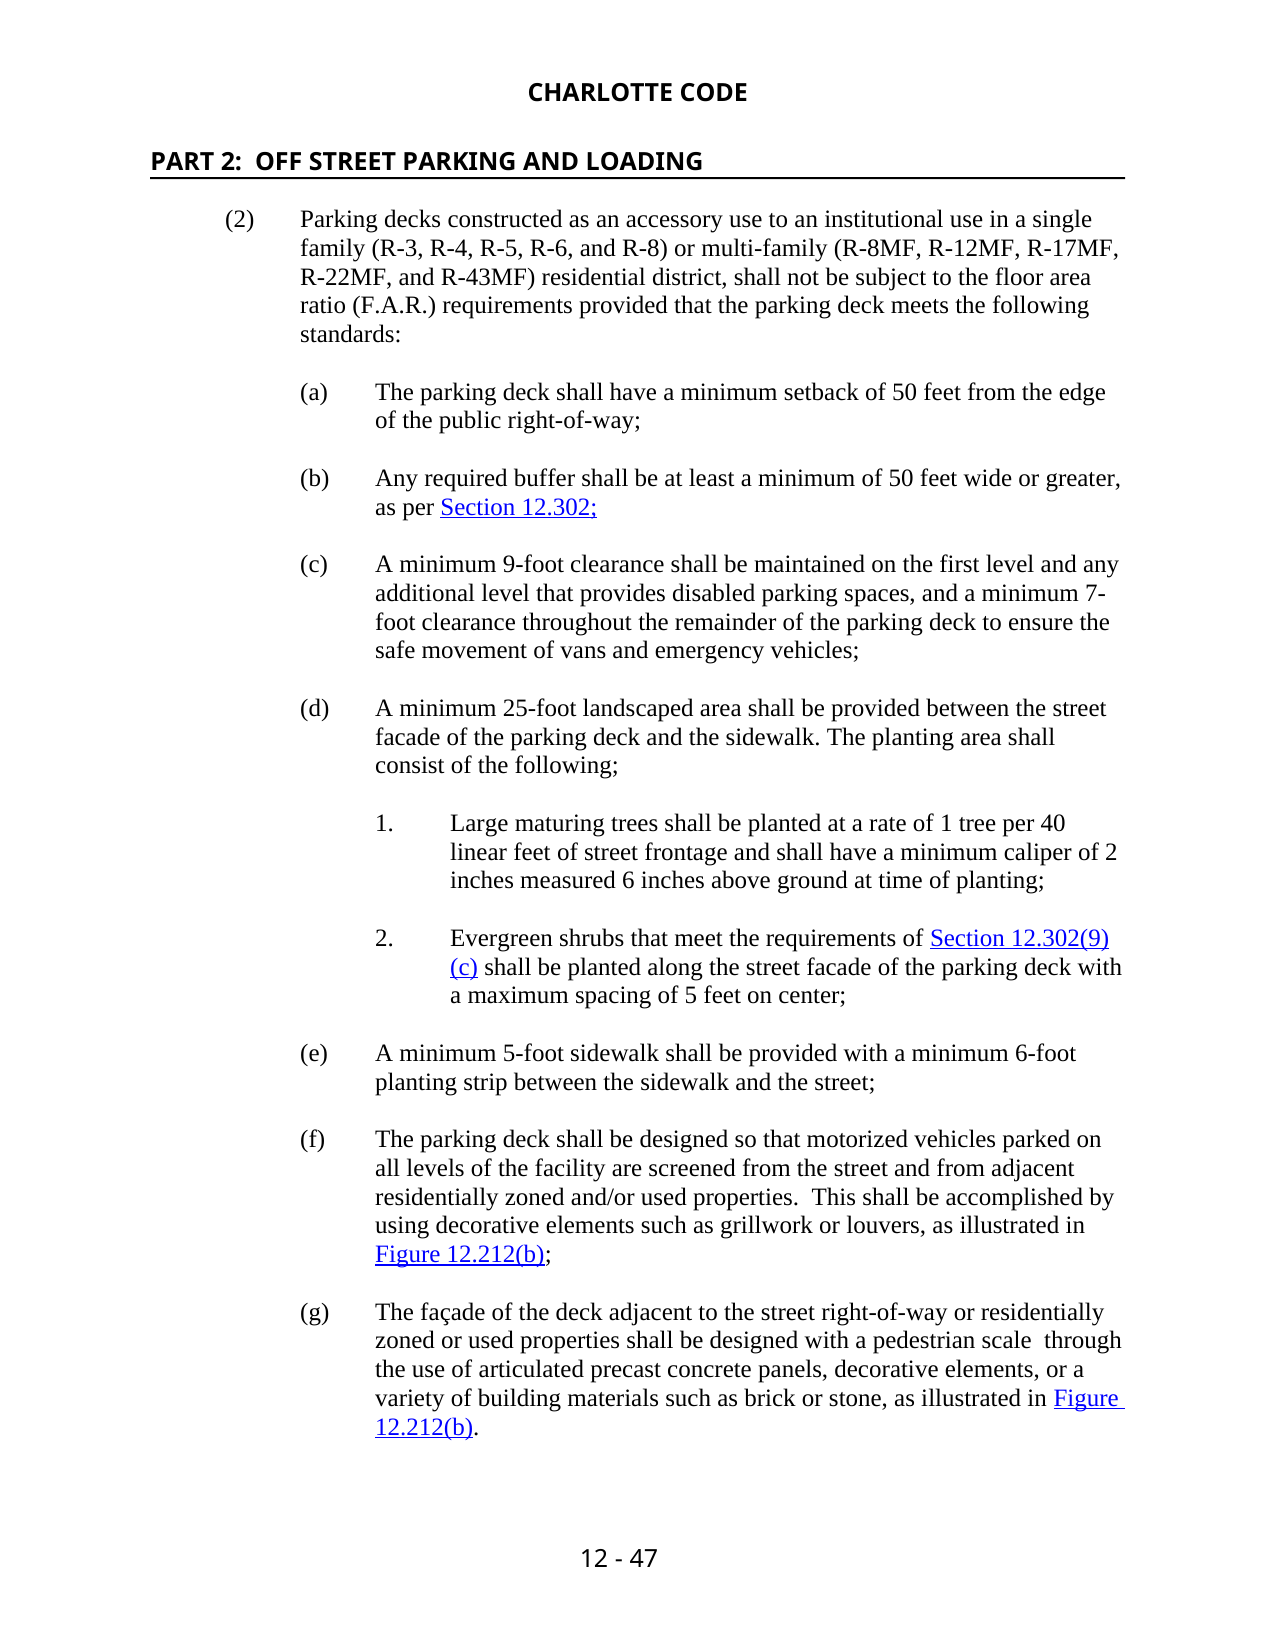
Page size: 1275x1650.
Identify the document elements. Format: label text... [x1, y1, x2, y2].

list The façade of the deck adjacent to the street right-of-way or residentially zoned or used properties shall be designed with a pedestrian scale through the use of articulated precast concrete panels, decorative elements, or a variety of building materials such as brick or stone, as illustrated in Figure 12.212(b). [300, 1297, 1125, 1440]
list Any required buffer shall be at least a minimum of 50 feet wide or greater, as per Section 12.302; [300, 463, 1125, 520]
text (2) Parking decks constructed as an accessory use to an institutional use in a single family (R-3, R-4, R-5, R-6, and R-8) or multi-family (R-8MF, R-12MF, R-17MF, R-22MF, and R-43MF) residential district, shall not be subject to the floor area ratio (F.A.R.) requirements provided that the parking deck meets the following standards: [225, 204, 1125, 348]
list The parking deck shall have a minimum setback of 50 feet from the edge of the public right-of-way; [300, 377, 1125, 434]
list A minimum 25-foot landscaped area shall be provided between the street facade of the parking deck and the sidewalk. The planting area shall consist of the following; [300, 693, 1125, 779]
list 2. Evergreen shrubs that meet the requirements of Section 12.302(9)(c) shall be planted along the street facade of the parking deck with a maximum spacing of 5 feet on center; [375, 923, 1125, 1009]
list A minimum 9-foot clearance shall be maintained on the first level and any additional level that provides disabled parking spaces, and a minimum 7-foot clearance throughout the remainder of the parking deck to ensure the safe movement of vans and emergency vehicles; [300, 549, 1125, 664]
list A minimum 5-foot sidewalk shall be provided with a minimum 6-foot planting strip between the sidewalk and the street; [300, 1038, 1125, 1095]
list The parking deck shall be designed so that motorized vehicles parked on all levels of the facility are screened from the street and from adjacent residentially zoned and/or used properties. This shall be accomplished by using decorative elements such as grillwork or louvers, as illustrated in Figure 12.212(b); [300, 1124, 1125, 1268]
list 1. Large maturing trees shall be planted at a rate of 1 tree per 40 linear feet of street frontage and shall have a minimum caliper of 2 inches measured 6 inches above ground at time of planting; [375, 808, 1125, 894]
